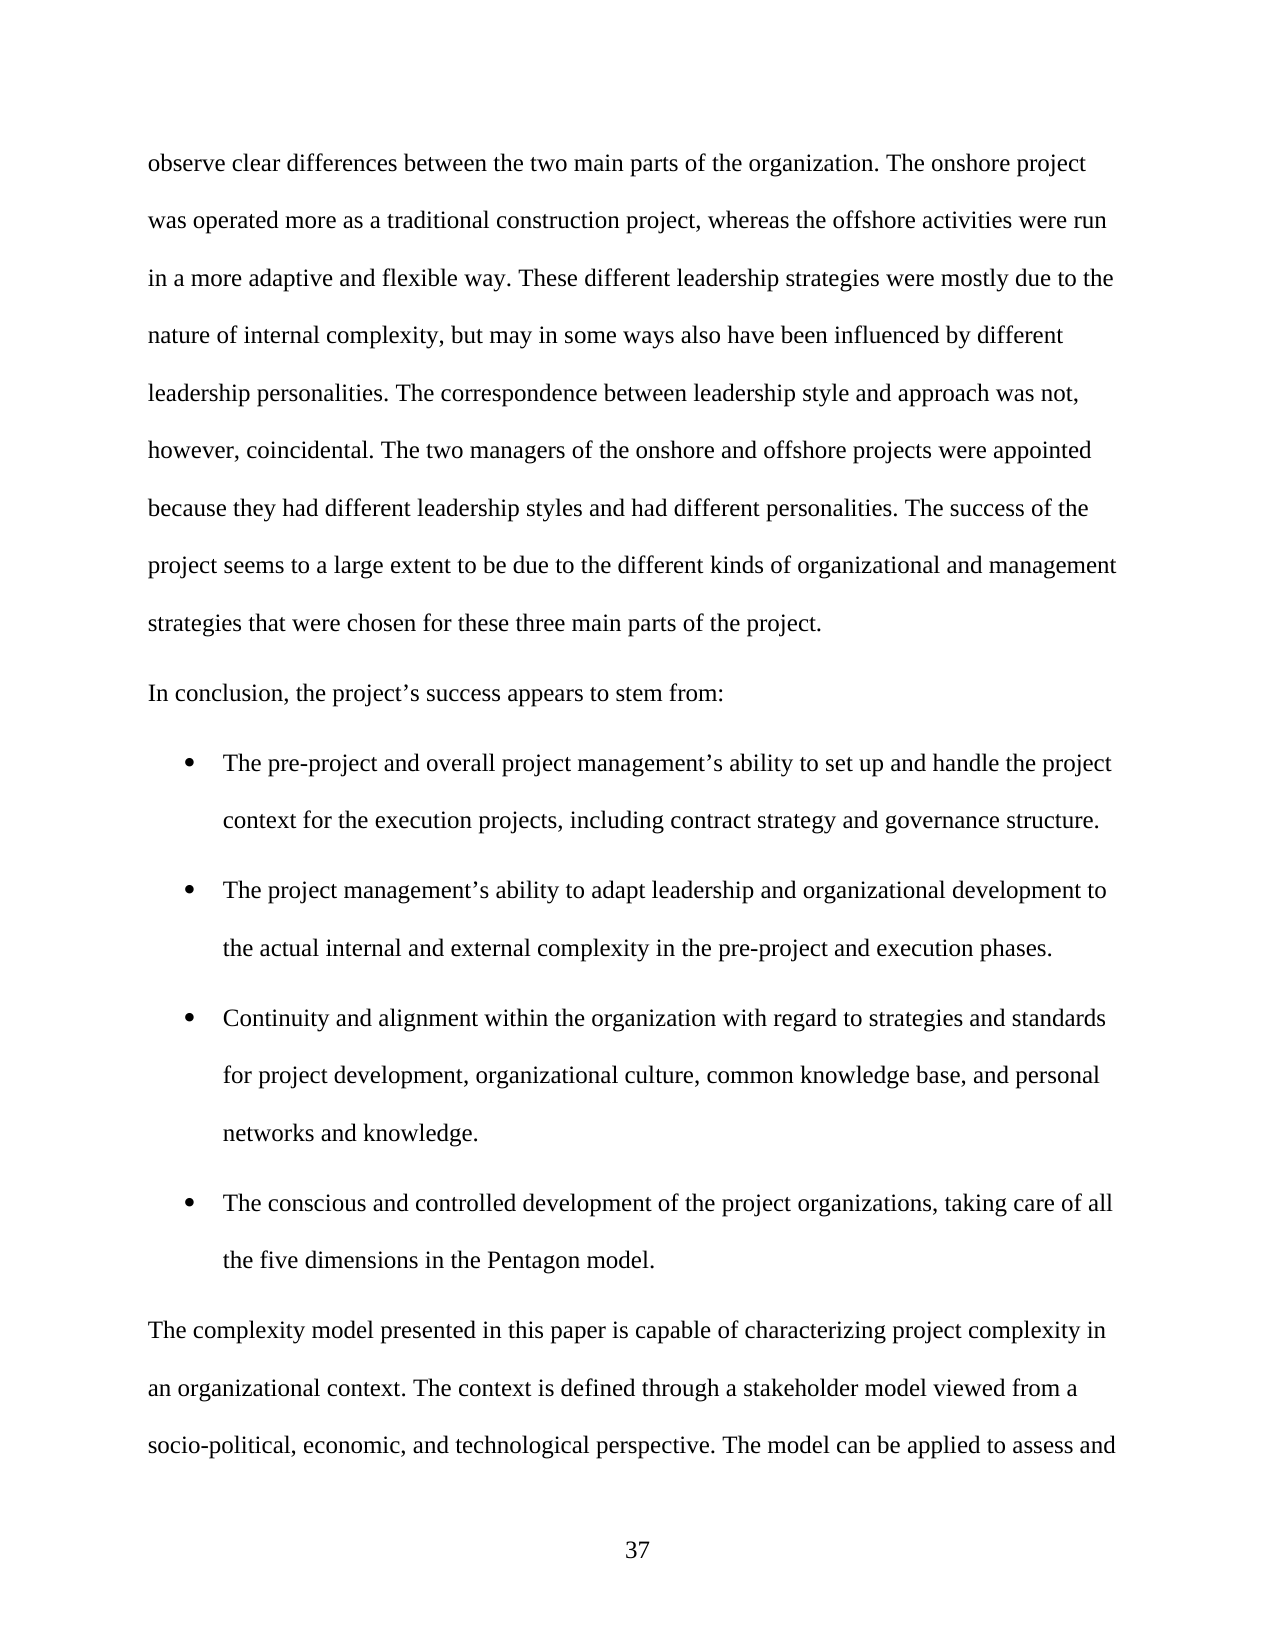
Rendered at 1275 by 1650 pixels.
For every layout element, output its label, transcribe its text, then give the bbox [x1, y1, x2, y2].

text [148, 148, 1127, 636]
list Continuity and alignment within the organization with regard to strategies and standards for project development, organizational culture, common knowledge base, and personal networks and knowledge. [185, 1003, 1127, 1146]
list The conscious and controlled development of the project organizations, taking care of all the five dimensions in the Pentagon model. [185, 1188, 1127, 1274]
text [148, 1315, 1127, 1459]
text In conclusion, the project’s success appears to stem from: [148, 678, 1127, 706]
list The project management’s ability to adapt leadership and organizational development to the actual internal and external complexity in the pre-project and execution phases. [185, 875, 1127, 961]
list The pre-project and overall project management’s ability to set up and handle the project context for the execution projects, including contract strategy and governance structure. [185, 748, 1127, 834]
